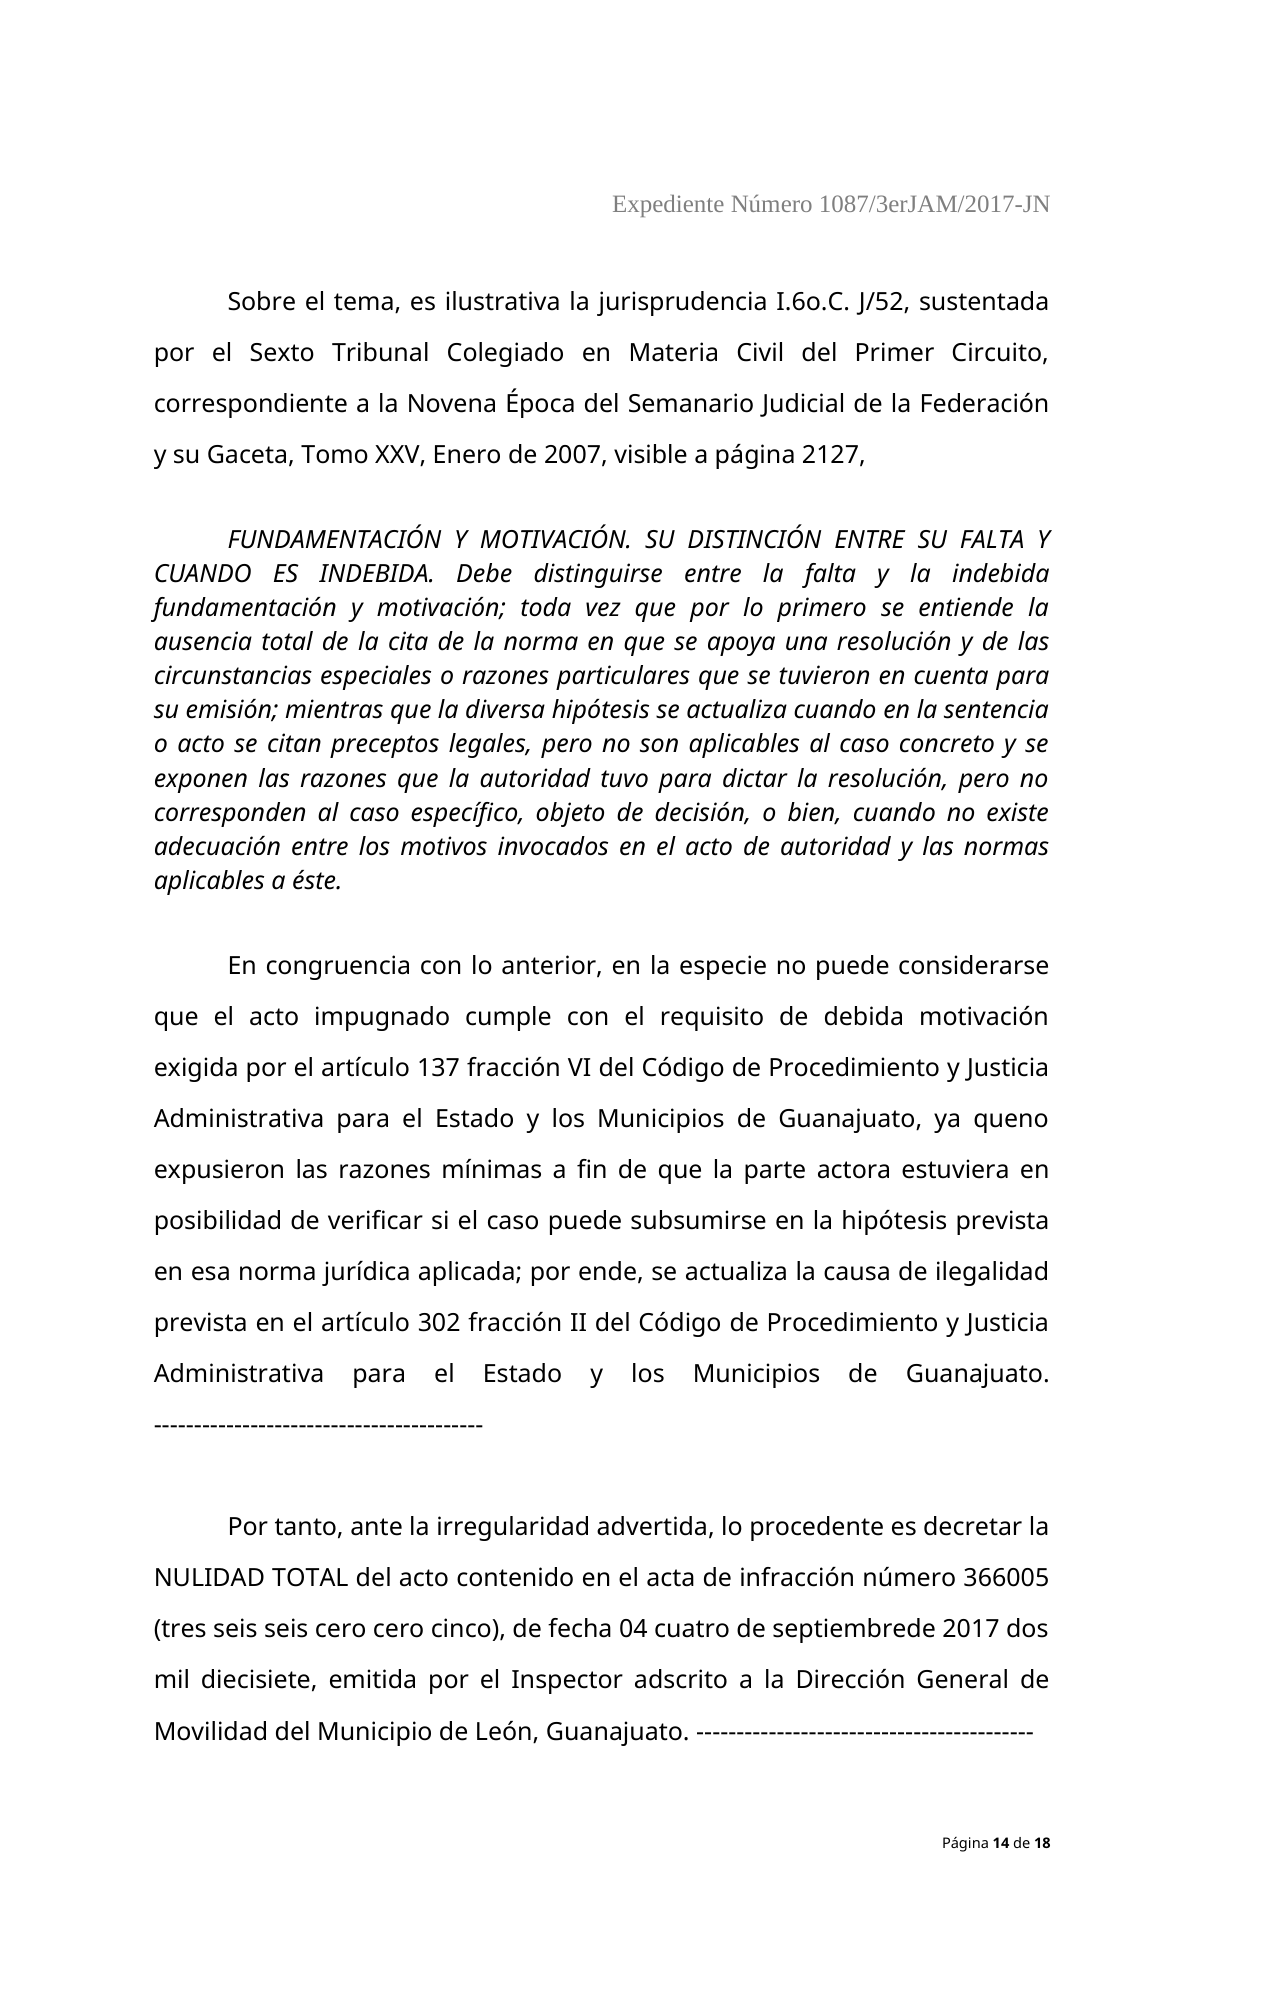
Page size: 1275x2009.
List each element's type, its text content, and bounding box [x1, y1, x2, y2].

text Por tanto, ante la irregularidad advertida, lo procedente es decretar la NULIDAD TOTAL del acto contenido en el acta de infracción número 366005 (tres seis seis cero cero cinco), de fecha 04 cuatro de septiembrede 2017 dos mil diecisiete, emitida por el Inspector adscrito a la Dirección General de Movilidad del Municipio de León, Guanajuato. ------------------------------------------ [153, 1509, 1051, 1747]
text FUNDAMENTACIÓN Y MOTIVACIÓN. SU DISTINCIÓN ENTRE SU FALTA Y CUANDO ES INDEBIDA. Debe distinguirse entre la falta y la indebida fundamentación y motivación; toda vez que por lo primero se entiende la ausencia total de la cita de la norma en que se apoya una resolución y de las circunstancias especiales o razones particulares que se tuvieron en cuenta para su emisión; mientras que la diversa hipótesis se actualiza cuando en la sentencia o acto se citan preceptos legales, pero no son aplicables al caso concreto y se exponen las razones que la autoridad tuvo para dictar la resolución, pero no corresponden al caso específico, objeto de decisión, o bien, cuando no existe adecuación entre los motivos invocados en el acto de autoridad y las normas aplicables a éste. [153, 522, 1051, 896]
text En congruencia con lo anterior, en la especie no puede considerarse que el acto impugnado cumple con el requisito de debida motivación exigida por el artículo 137 fracción VI del Código de Procedimiento y Justicia Administrativa para el Estado y los Municipios de Guanajuato, ya queno expusieron las razones mínimas a fin de que la parte actora estuviera en posibilidad de verificar si el caso puede subsumirse en la hipótesis prevista en esa norma jurídica aplicada; por ende, se actualiza la causa de ilegalidad prevista en el artículo 302 fracción II del Código de Procedimiento y Justicia Administrativa para el Estado y los Municipios de Guanajuato. ----------------------------------------- [153, 947, 1051, 1441]
text Sobre el tema, es ilustrativa la jurisprudencia I.6o.C. J/52, sustentada por el Sexto Tribunal Colegiado en Materia Civil del Primer Circuito, correspondiente a la Novena Época del Semanario Judicial de la Federación y su Gaceta, Tomo XXV, Enero de 2007, visible a página 2127, [153, 283, 1051, 471]
